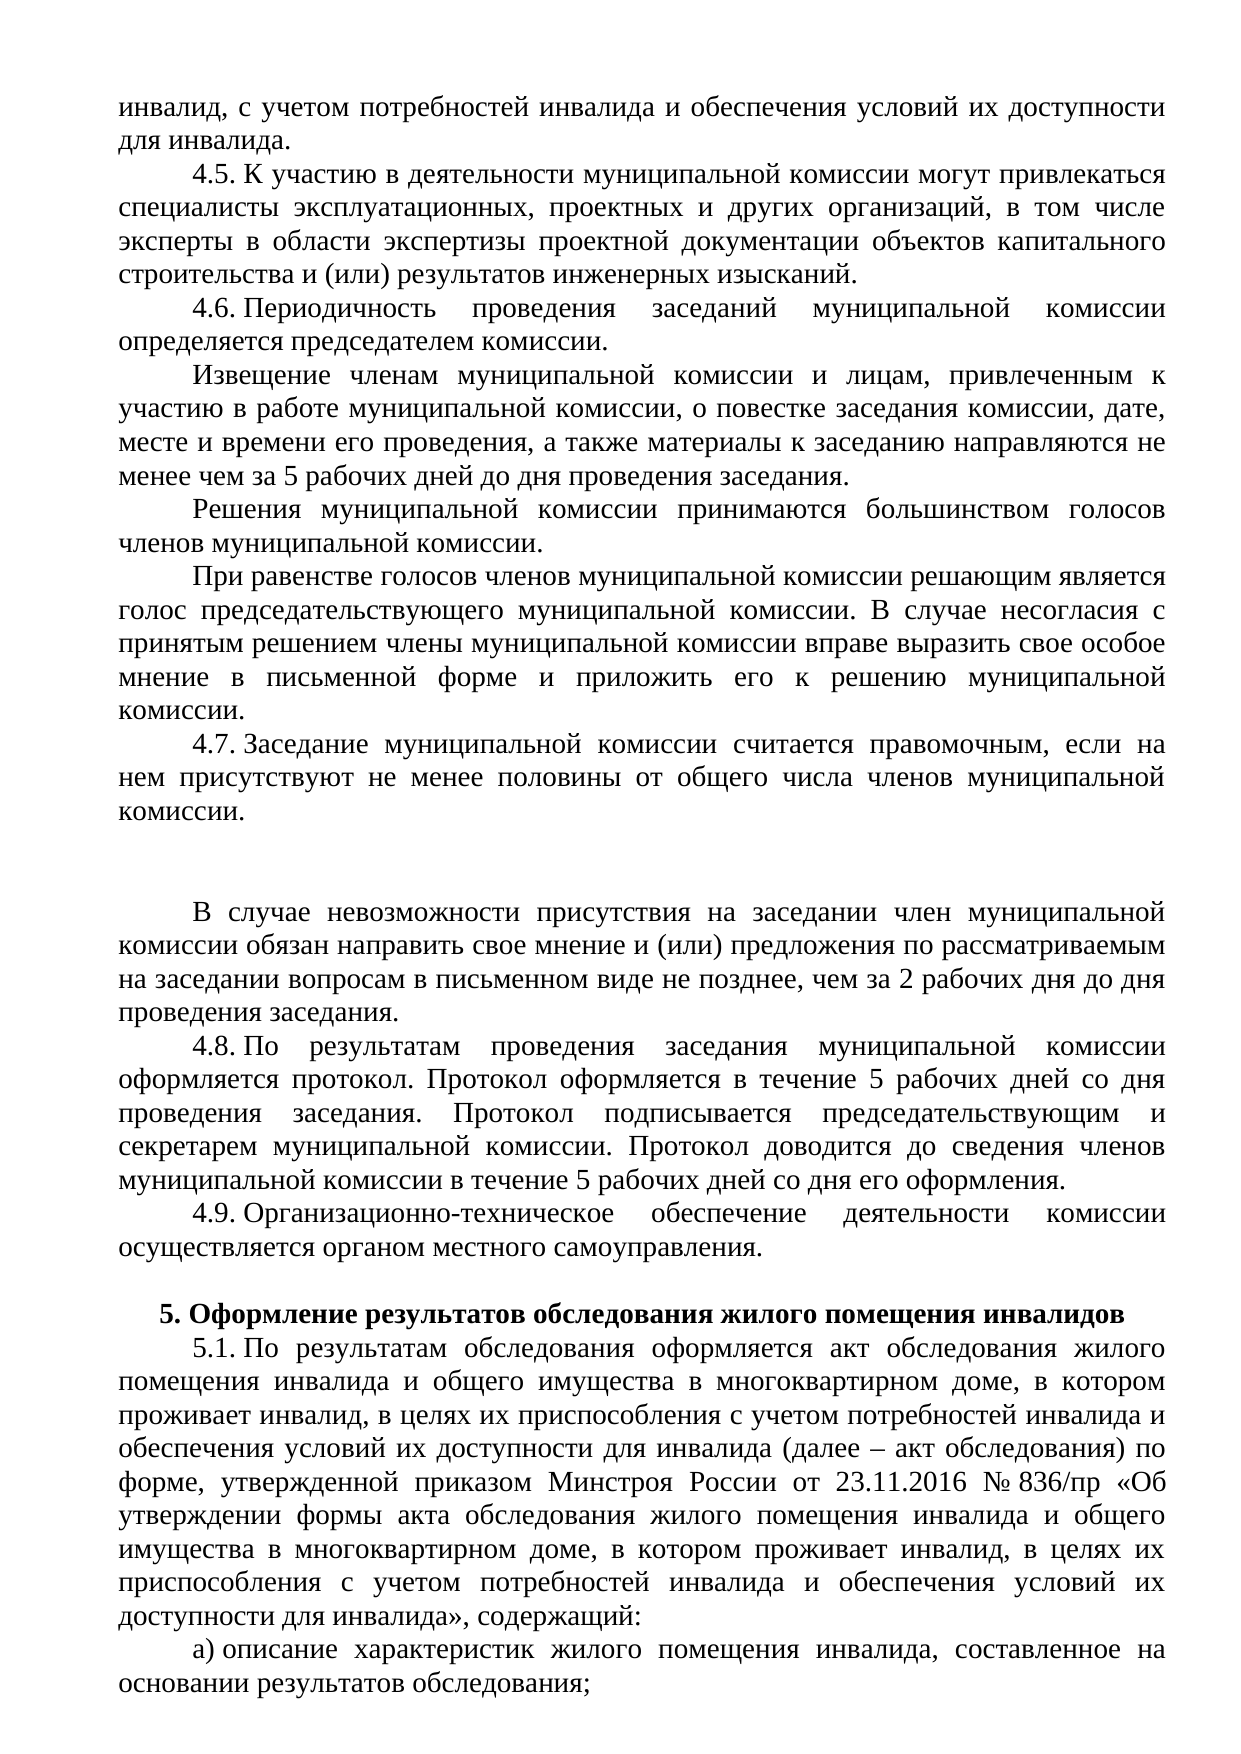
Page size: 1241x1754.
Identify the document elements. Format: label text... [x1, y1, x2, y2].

text 4.7. Заседание муниципальной комиссии считается правомочным, если на нем присутствуют не менее половины от общего числа членов муниципальной комиссии. [118, 726, 1167, 827]
text 4.6. Периодичность проведения заседаний муниципальной комиссии определяется председателем комиссии. [118, 290, 1167, 357]
text В случае невозможности присутствия на заседании член муниципальной комиссии обязан направить свое мнение и (или) предложения по рассматриваемым на заседании вопросам в письменном виде не позднее, чем за 2 рабочих дня до дня проведения заседания. [118, 894, 1167, 1028]
text Решения муниципальной комиссии принимаются большинством голосов членов муниципальной комиссии. [118, 491, 1167, 558]
text При равенстве голосов членов муниципальной комиссии решающим является голос председательствующего муниципальной комиссии. В случае несогласия с принятым решением члены муниципальной комиссии вправе выразить свое особое мнение в письменной форме и приложить его к решению муниципальной комиссии. [118, 558, 1167, 726]
text 4.5. К участию в деятельности муниципальной комиссии могут привлекаться специалисты эксплуатационных, проектных и других организаций, в том числе эксперты в области экспертизы проектной документации объектов капитального строительства и (или) результатов инженерных изысканий. [118, 156, 1167, 290]
text 4.9. Организационно-техническое обеспечение деятельности комиссии осуществляется органом местного самоуправления. [118, 1196, 1167, 1263]
text 5. Оформление результатов обследования жилого помещения инвалидов [118, 1296, 1167, 1330]
text 5.1. По результатам обследования оформляется акт обследования жилого помещения инвалида и общего имущества в многоквартирном доме, в котором проживает инвалид, в целях их приспособления с учетом потребностей инвалида и обеспечения условий их доступности для инвалида (далее – акт обследования) по форме, утвержденной приказом Минстроя России от 23.11.2016 № 836/пр «Об утверждении формы акта обследования жилого помещения инвалида и общего имущества в многоквартирном доме, в котором проживает инвалид, в целях их приспособления с учетом потребностей инвалида и обеспечения условий их доступности для инвалида», содержащий: [118, 1330, 1167, 1632]
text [118, 89, 1167, 156]
text а) описание характеристик жилого помещения инвалида, составленное на основании результатов обследования; [118, 1632, 1167, 1699]
text 4.8. По результатам проведения заседания муниципальной комиссии оформляется протокол. Протокол оформляется в течение 5 рабочих дней со дня проведения заседания. Протокол подписывается председательствующим и секретарем муниципальной комиссии. Протокол доводится до сведения членов муниципальной комиссии в течение 5 рабочих дней со дня его оформления. [118, 1028, 1167, 1196]
text Извещение членам муниципальной комиссии и лицам, привлеченным к участию в работе муниципальной комиссии, о повестке заседания комиссии, дате, месте и времени его проведения, а также материалы к заседанию направляются не менее чем за 5 рабочих дней до дня проведения заседания. [118, 357, 1167, 491]
